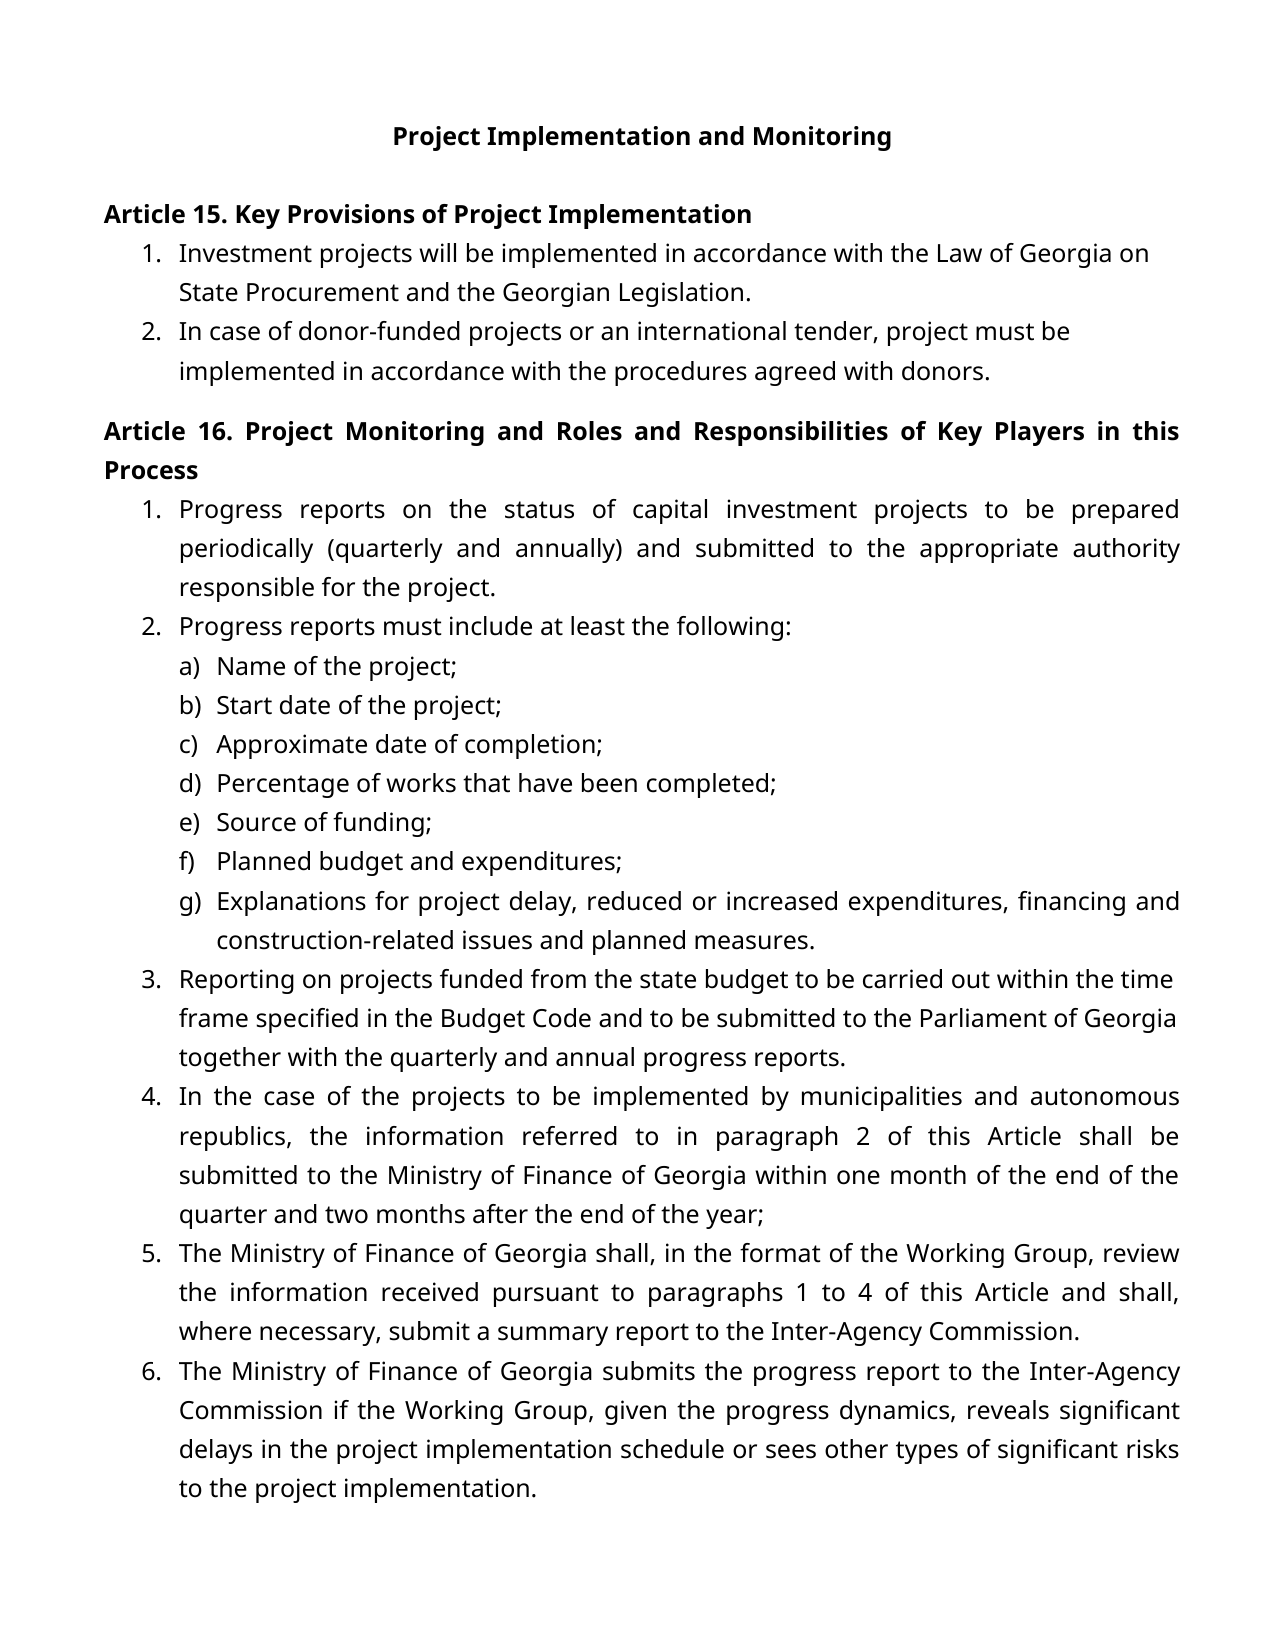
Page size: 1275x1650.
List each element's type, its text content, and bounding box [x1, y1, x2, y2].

list In case of donor-funded projects or an international tender, project must be implemented in accordance with the procedures agreed with donors. [141, 314, 1186, 387]
text Article 16. Project Monitoring and Roles and Responsibilities of Key Players in this Process [103, 413, 1181, 486]
list Investment projects will be implemented in accordance with the Law of Georgia on State Procurement and the Georgian Legislation. [141, 236, 1186, 309]
list Start date of the project; [178, 687, 1181, 721]
list The Ministry of Finance of Georgia submits the progress report to the Inter-Agency Commission if the Working Group, given the progress dynamics, reveals significant delays in the project implementation schedule or sees other types of significant risks to the project implementation. [141, 1353, 1181, 1505]
list Progress reports must include at least the following: [141, 609, 1186, 643]
list Source of funding; [178, 805, 1181, 839]
list In the case of the projects to be implemented by municipalities and autonomous republics, the information referred to in paragraph 2 of this Article shall be submitted to the Ministry of Finance of Georgia within one month of the end of the quarter and two months after the end of the year; [141, 1079, 1181, 1231]
list Reporting on projects funded from the state budget to be carried out within the time frame specified in the Budget Code and to be submitted to the Parliament of Georgia together with the quarterly and annual progress reports. [141, 961, 1186, 1074]
list Planned budget and expenditures; [178, 844, 1181, 878]
list Percentage of works that have been completed; [178, 766, 1181, 800]
list Progress reports on the status of capital investment projects to be prepared periodically (quarterly and annually) and submitted to the appropriate authority responsible for the project. [141, 491, 1181, 604]
list Name of the project; [178, 648, 1181, 682]
list Explanations for project delay, reduced or increased expenditures, financing and construction-related issues and planned measures. [178, 883, 1181, 956]
text Article 15. Key Provisions of Project Implementation [103, 196, 1181, 231]
list Approximate date of completion; [178, 726, 1181, 761]
text Project Implementation and Monitoring [103, 118, 1181, 152]
list The Ministry of Finance of Georgia shall, in the format of the Working Group, review the information received pursuant to paragraphs 1 to 4 of this Article and shall, where necessary, submit a summary report to the Inter-Agency Commission. [141, 1236, 1181, 1348]
